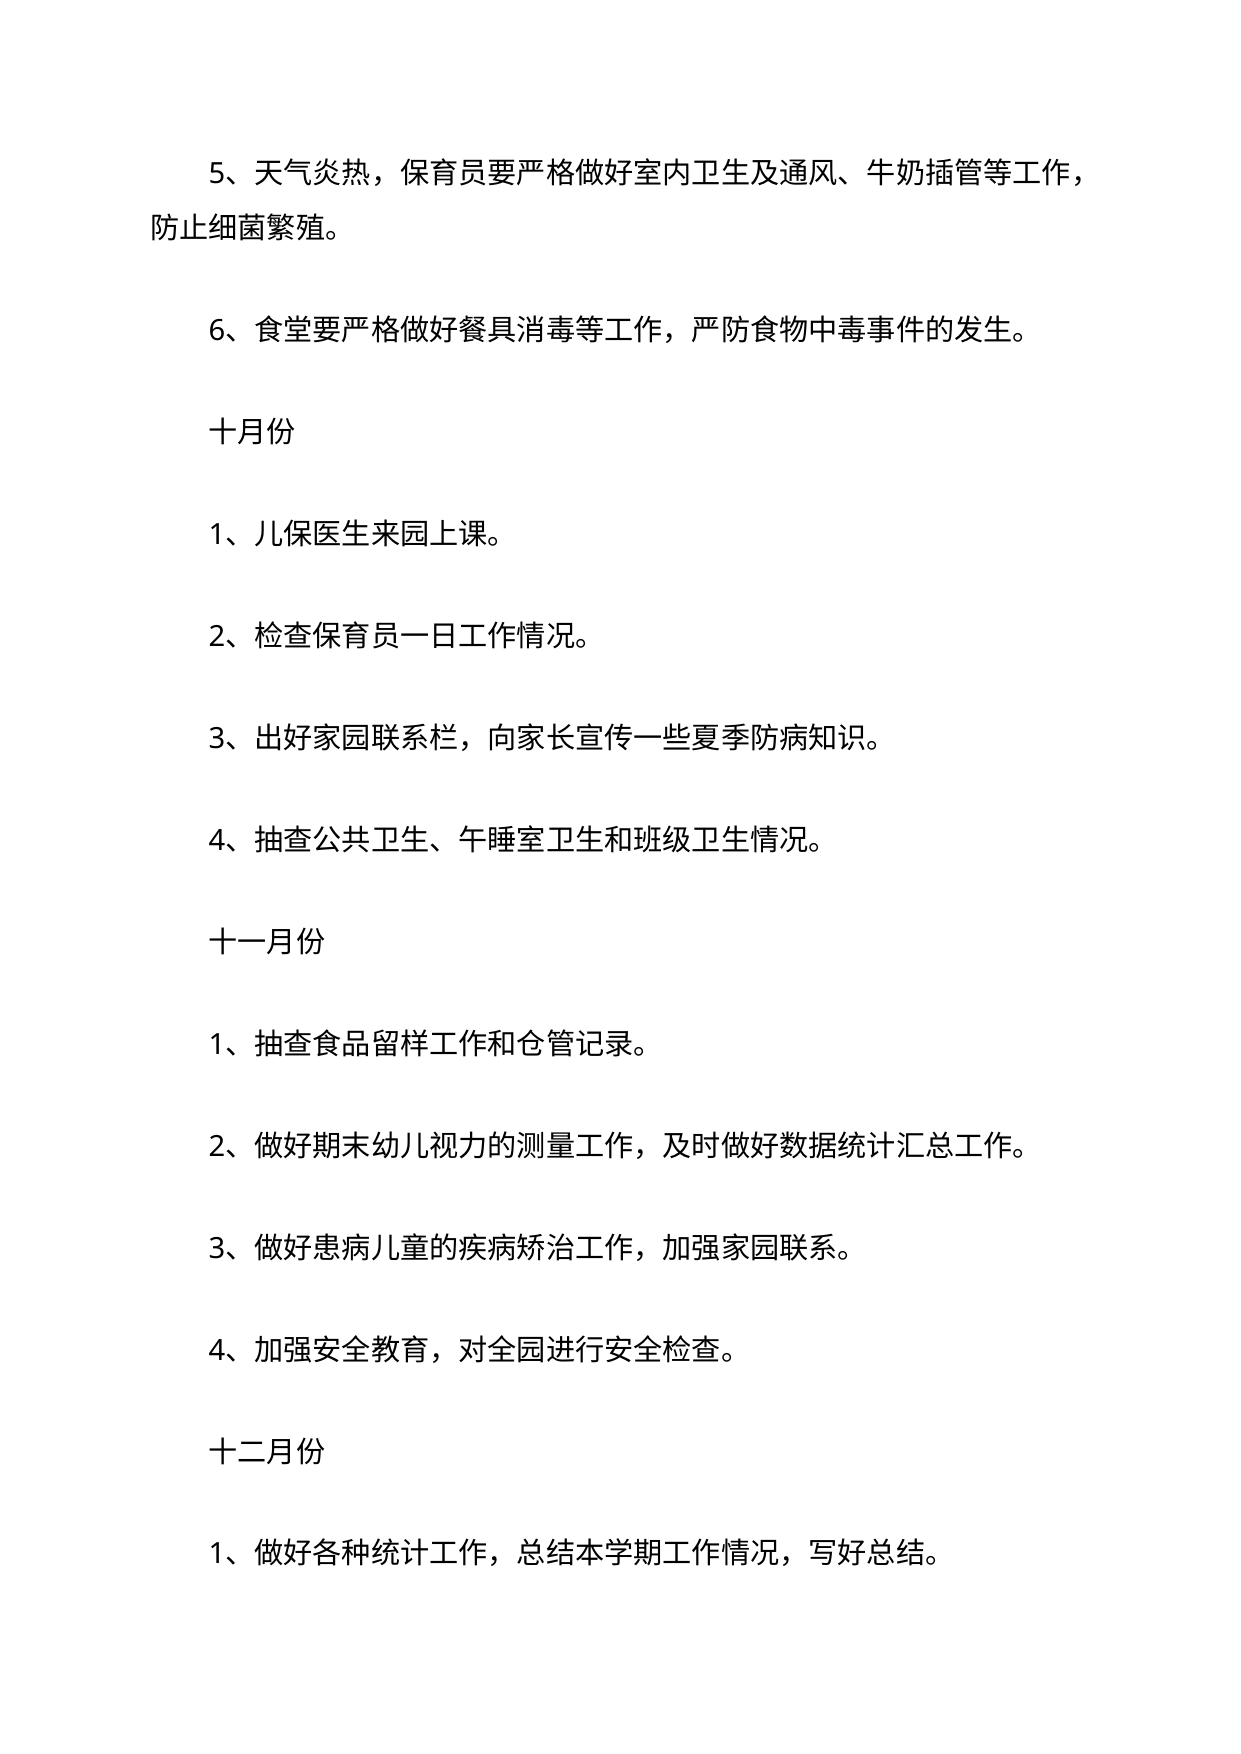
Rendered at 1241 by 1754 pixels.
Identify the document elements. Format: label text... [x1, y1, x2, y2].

text 3、出好家园联系栏，向家长宣传一些夏季防病知识。 [150, 714, 1090, 757]
text 4、抽查公共卫生、午睡室卫生和班级卫生情况。 [150, 816, 1090, 859]
text 5、天气炎热，保育员要严格做好室内卫生及通风、牛奶插管等工作，防止细菌繁殖。 [150, 150, 1090, 247]
text 十一月份 [150, 918, 1090, 961]
text 十月份 [150, 409, 1090, 451]
text 1、抽查食品留样工作和仓管记录。 [150, 1020, 1090, 1063]
text 1、儿保医生来园上课。 [150, 511, 1090, 553]
text 2、检查保育员一日工作情况。 [150, 612, 1090, 655]
text 4、加强安全教育，对全园进行安全检查。 [150, 1326, 1090, 1368]
text 十二月份 [150, 1428, 1090, 1470]
text 1、做好各种统计工作，总结本学期工作情况，写好总结。 [150, 1530, 1090, 1572]
text 6、食堂要严格做好餐具消毒等工作，严防食物中毒事件的发生。 [150, 307, 1090, 349]
text 3、做好患病儿童的疾病矫治工作，加强家园联系。 [150, 1224, 1090, 1267]
text 2、做好期末幼儿视力的测量工作，及时做好数据统计汇总工作。 [150, 1122, 1090, 1164]
